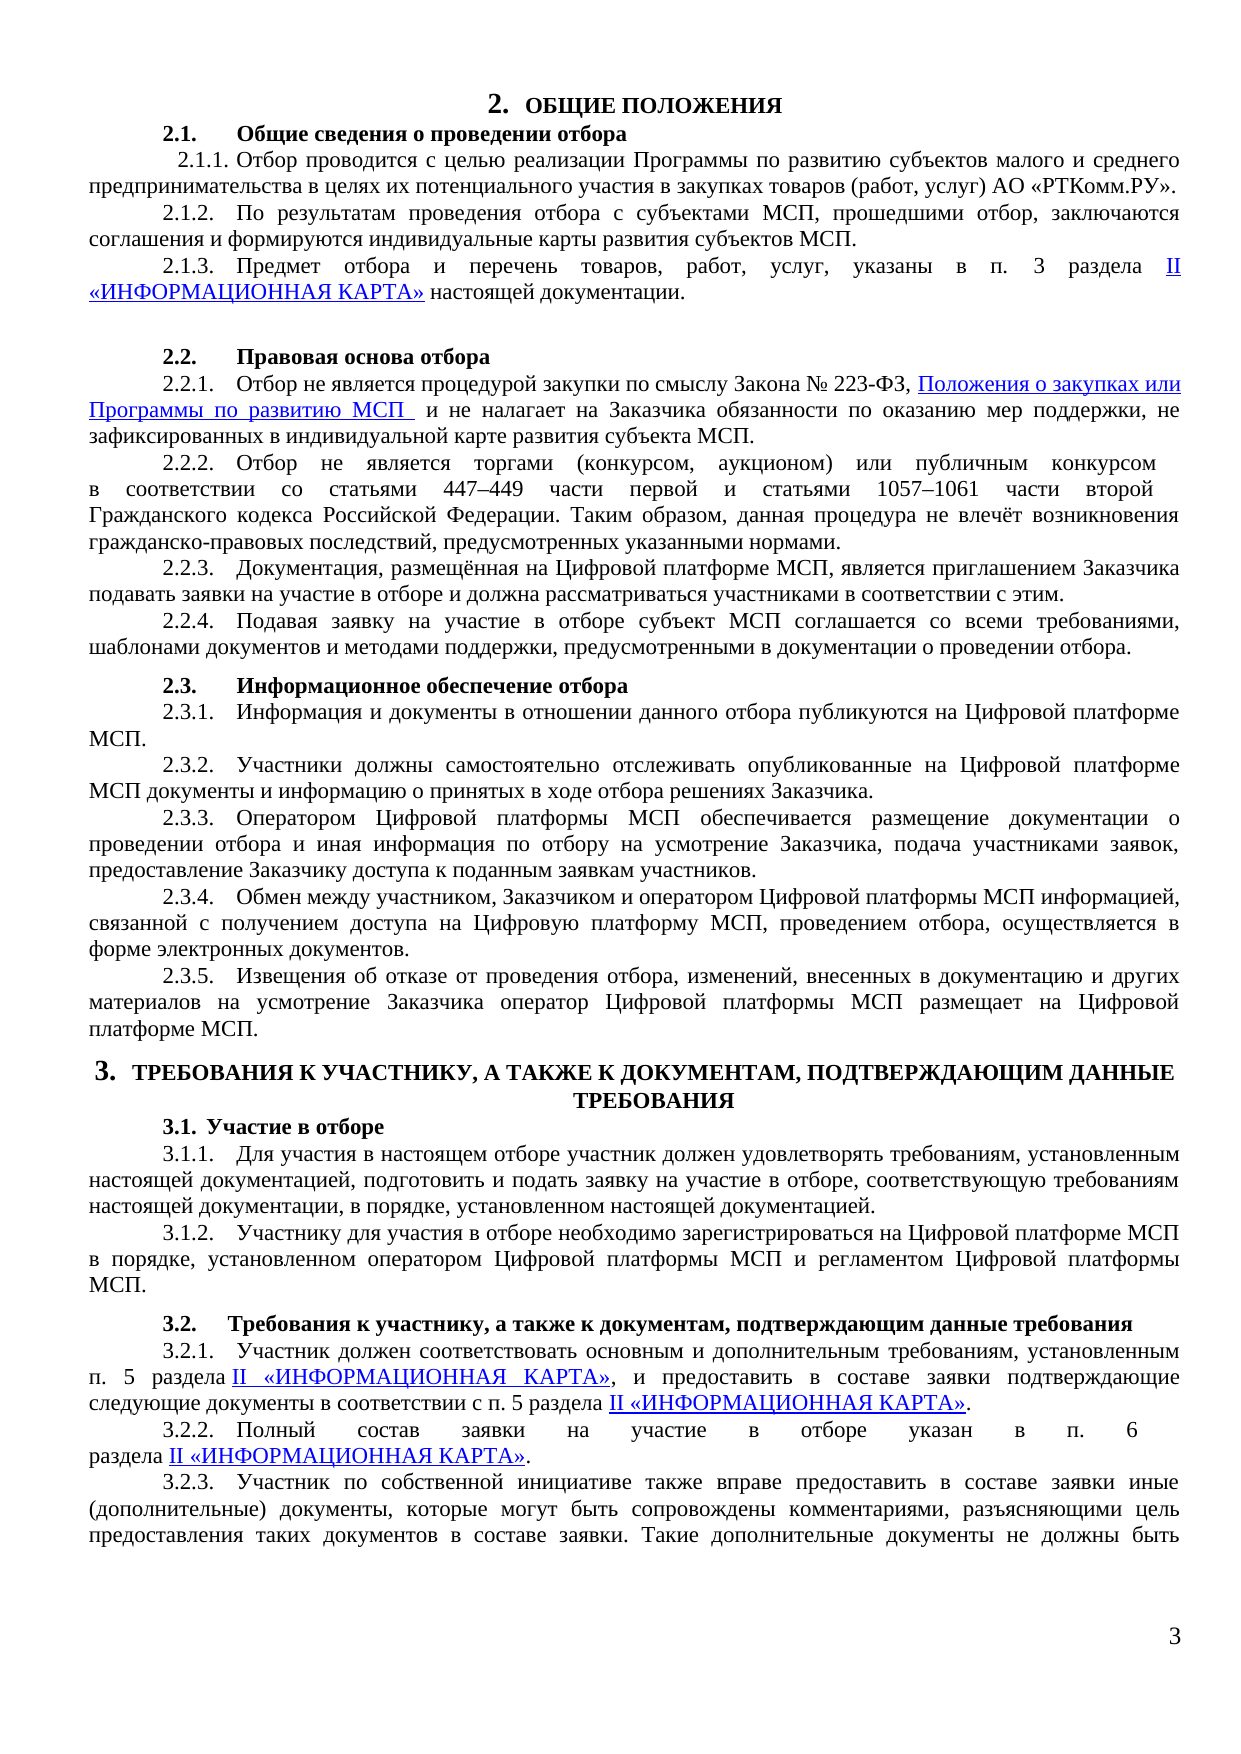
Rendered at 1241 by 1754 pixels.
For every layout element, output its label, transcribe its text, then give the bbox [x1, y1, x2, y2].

list Предмет отбора и перечень товаров, работ, услуг, указаны в п. 3 раздела II «ИНФОРМАЦИОННАЯ КАРТА» настоящей документации. [89, 252, 1181, 304]
list Извещения об отказе от проведения отбора, изменений, внесенных в документацию и других материалов на усмотрение Заказчика оператор Цифровой платформы МСП размещает на Цифровой платформе МСП. [89, 962, 1181, 1041]
list Отбор не является процедурой закупки по смыслу Закона № 223-ФЗ, Положения о закупках или Программы по развитию МСП и не налагает на Заказчика обязанности по оказанию мер поддержки, не зафиксированных в индивидуальной карте развития субъекта МСП. [89, 369, 1181, 449]
list Отбор не является торгами (конкурсом, аукционом) или публичным конкурсом в соответствии со статьями 447–449 части первой и статьями 1057–1061 части второй Гражданского кодекса Российской Федерации. Таким образом, данная процедура не влечёт возникновения гражданско-правовых последствий, предусмотренных указанными нормами. [89, 449, 1181, 554]
list Информация и документы в отношении данного отбора публикуются на Цифровой платформе МСП. [89, 698, 1181, 751]
list Документация, размещённая на Цифровой платформе МСП, является приглашением Заказчика подавать заявки на участие в отборе и должна рассматриваться участниками в соответствии с этим. [89, 554, 1181, 607]
list Подавая заявку на участие в отборе субъект МСП соглашается со всеми требованиями, шаблонами документов и методами поддержки, предусмотренными в документации о проведении отбора. [89, 607, 1181, 659]
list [89, 1468, 1181, 1547]
list Оператором Цифровой платформы МСП обеспечивается размещение документации о проведении отбора и иная информация по отбору на усмотрение Заказчика, подача участниками заявок, предоставление Заказчику доступа к поданным заявкам участников. [89, 804, 1181, 883]
list Общие сведения о проведении отбора [89, 120, 1181, 146]
list ТРЕБОВАНИЯ К УЧАСТНИКУ, А ТАКЖЕ К ДОКУМЕНТАМ, ПОДТВЕРЖДАЮЩИМ ДАННЫЕ ТРЕБОВАНИЯ [89, 1053, 1181, 1113]
list Требования к участнику, а также к документам, подтверждающим данные требования [89, 1310, 1181, 1337]
list Участнику для участия в отборе необходимо зарегистрироваться на Цифровой платформе МСП в порядке, установленном оператором Цифровой платформы МСП и регламентом Цифровой платформы МСП. [89, 1219, 1181, 1298]
list ОБЩИЕ ПОЛОЖЕНИЯ [89, 86, 1181, 120]
list Участник должен соответствовать основным и дополнительным требованиям, установленным п. 5 раздела II «ИНФОРМАЦИОННАЯ КАРТА», и предоставить в составе заявки подтверждающие следующие документы в соответствии с п. 5 раздела II «ИНФОРМАЦИОННАЯ КАРТА». [89, 1337, 1181, 1416]
list По результатам проведения отбора с субъектами МСП, прошедшими отбор, заключаются соглашения и формируются индивидуальные карты развития субъектов МСП. [89, 199, 1181, 252]
list Обмен между участником, Заказчиком и оператором Цифровой платформы МСП информацией, связанной с получением доступа на Цифровую платформу МСП, проведением отбора, осуществляется в форме электронных документов. [89, 883, 1181, 962]
list Для участия в настоящем отборе участник должен удовлетворять требованиям, установленным настоящей документацией, подготовить и подать заявку на участие в отборе, соответствующую требованиям настоящей документации, в порядке, установленном настоящей документацией. [89, 1140, 1181, 1219]
list Участники должны самостоятельно отслеживать опубликованные на Цифровой платформе МСП документы и информацию о принятых в ходе отбора решениях Заказчика. [89, 751, 1181, 804]
list Участие в отборе [162, 1113, 1181, 1140]
list Полный состав заявки на участие в отборе указан в п. 6 раздела II «ИНФОРМАЦИОННАЯ КАРТА». [89, 1416, 1181, 1468]
list Правовая основа отбора [89, 343, 1181, 369]
list Отбор проводится с целью реализации Программы по развитию субъектов малого и среднего предпринимательства в целях их потенциального участия в закупках товаров (работ, услуг) АО «РТКомм.РУ». [89, 146, 1181, 199]
list Информационное обеспечение отбора [89, 672, 1181, 698]
